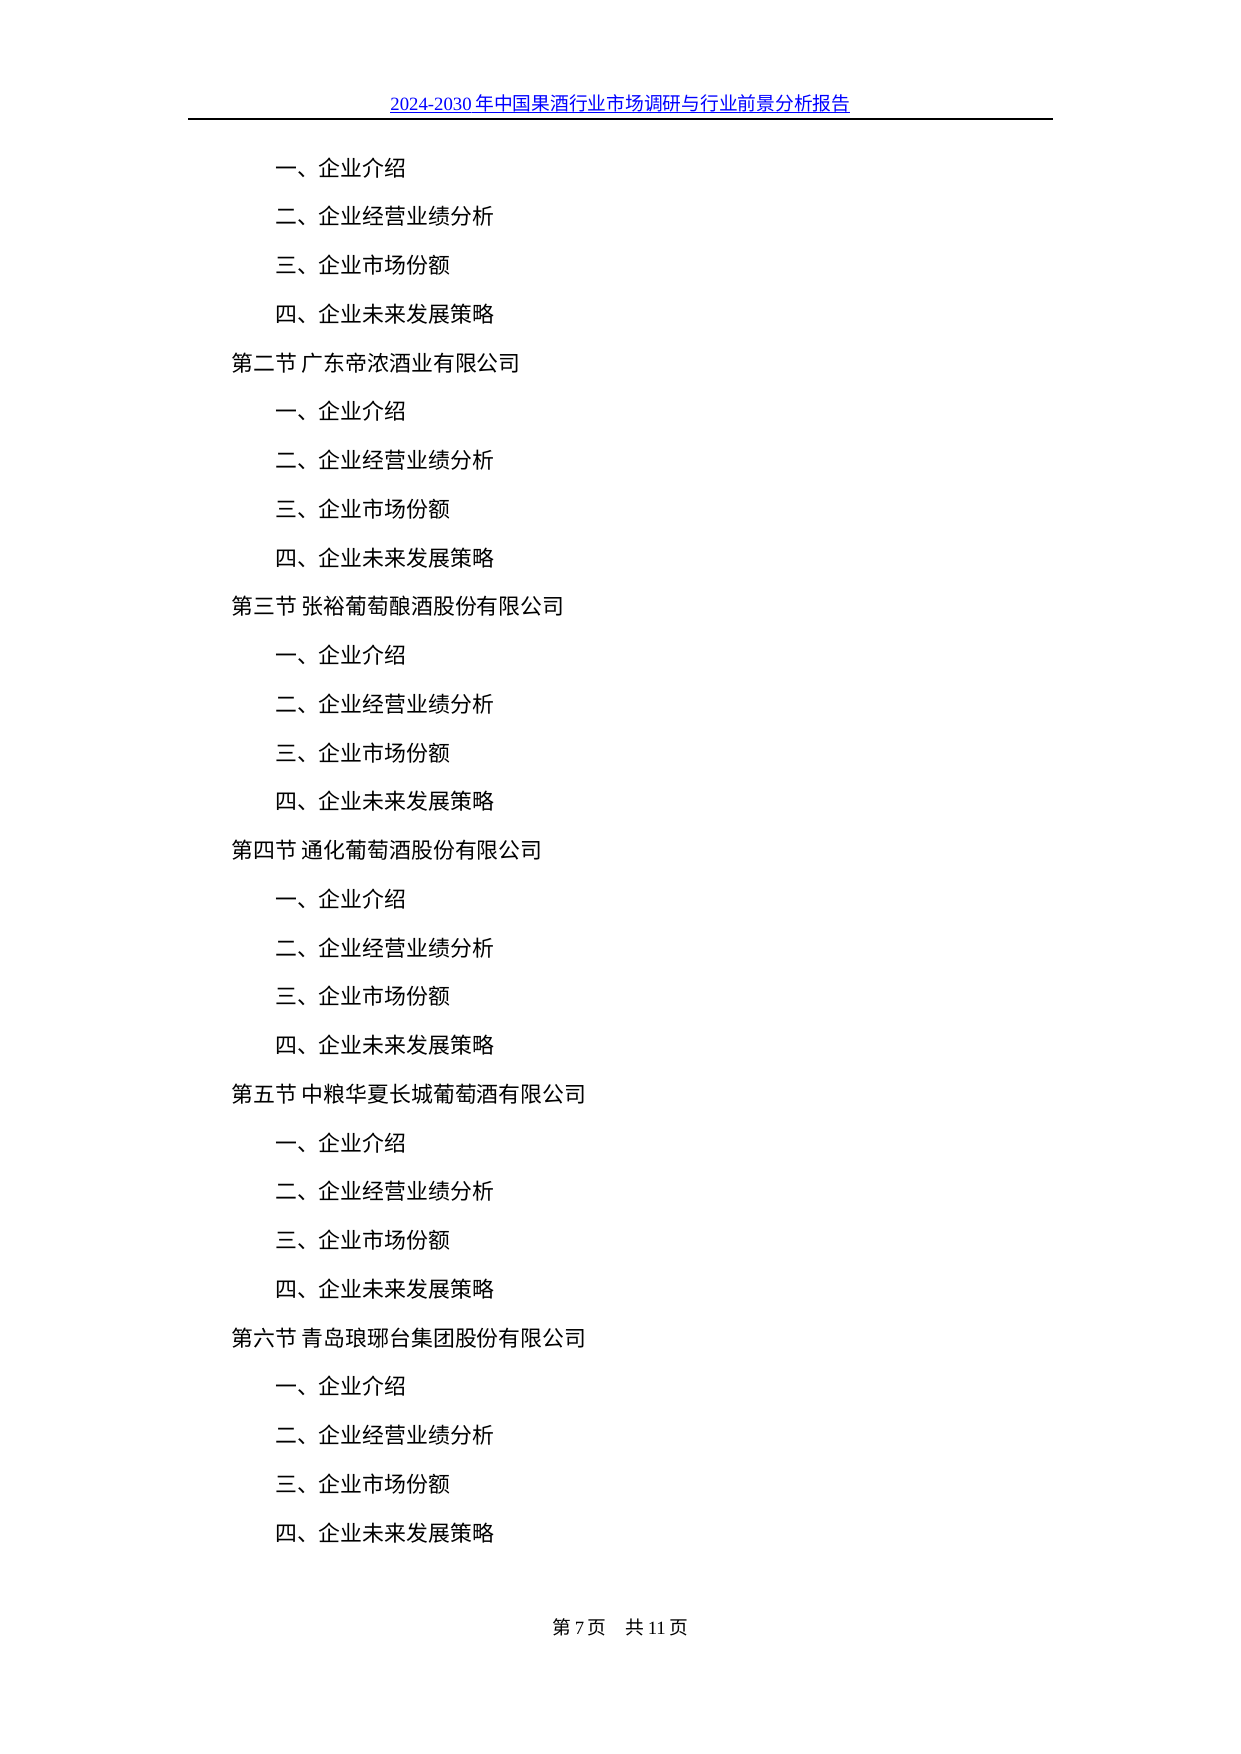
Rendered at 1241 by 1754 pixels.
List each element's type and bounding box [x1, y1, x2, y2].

text [187, 150, 1053, 1548]
